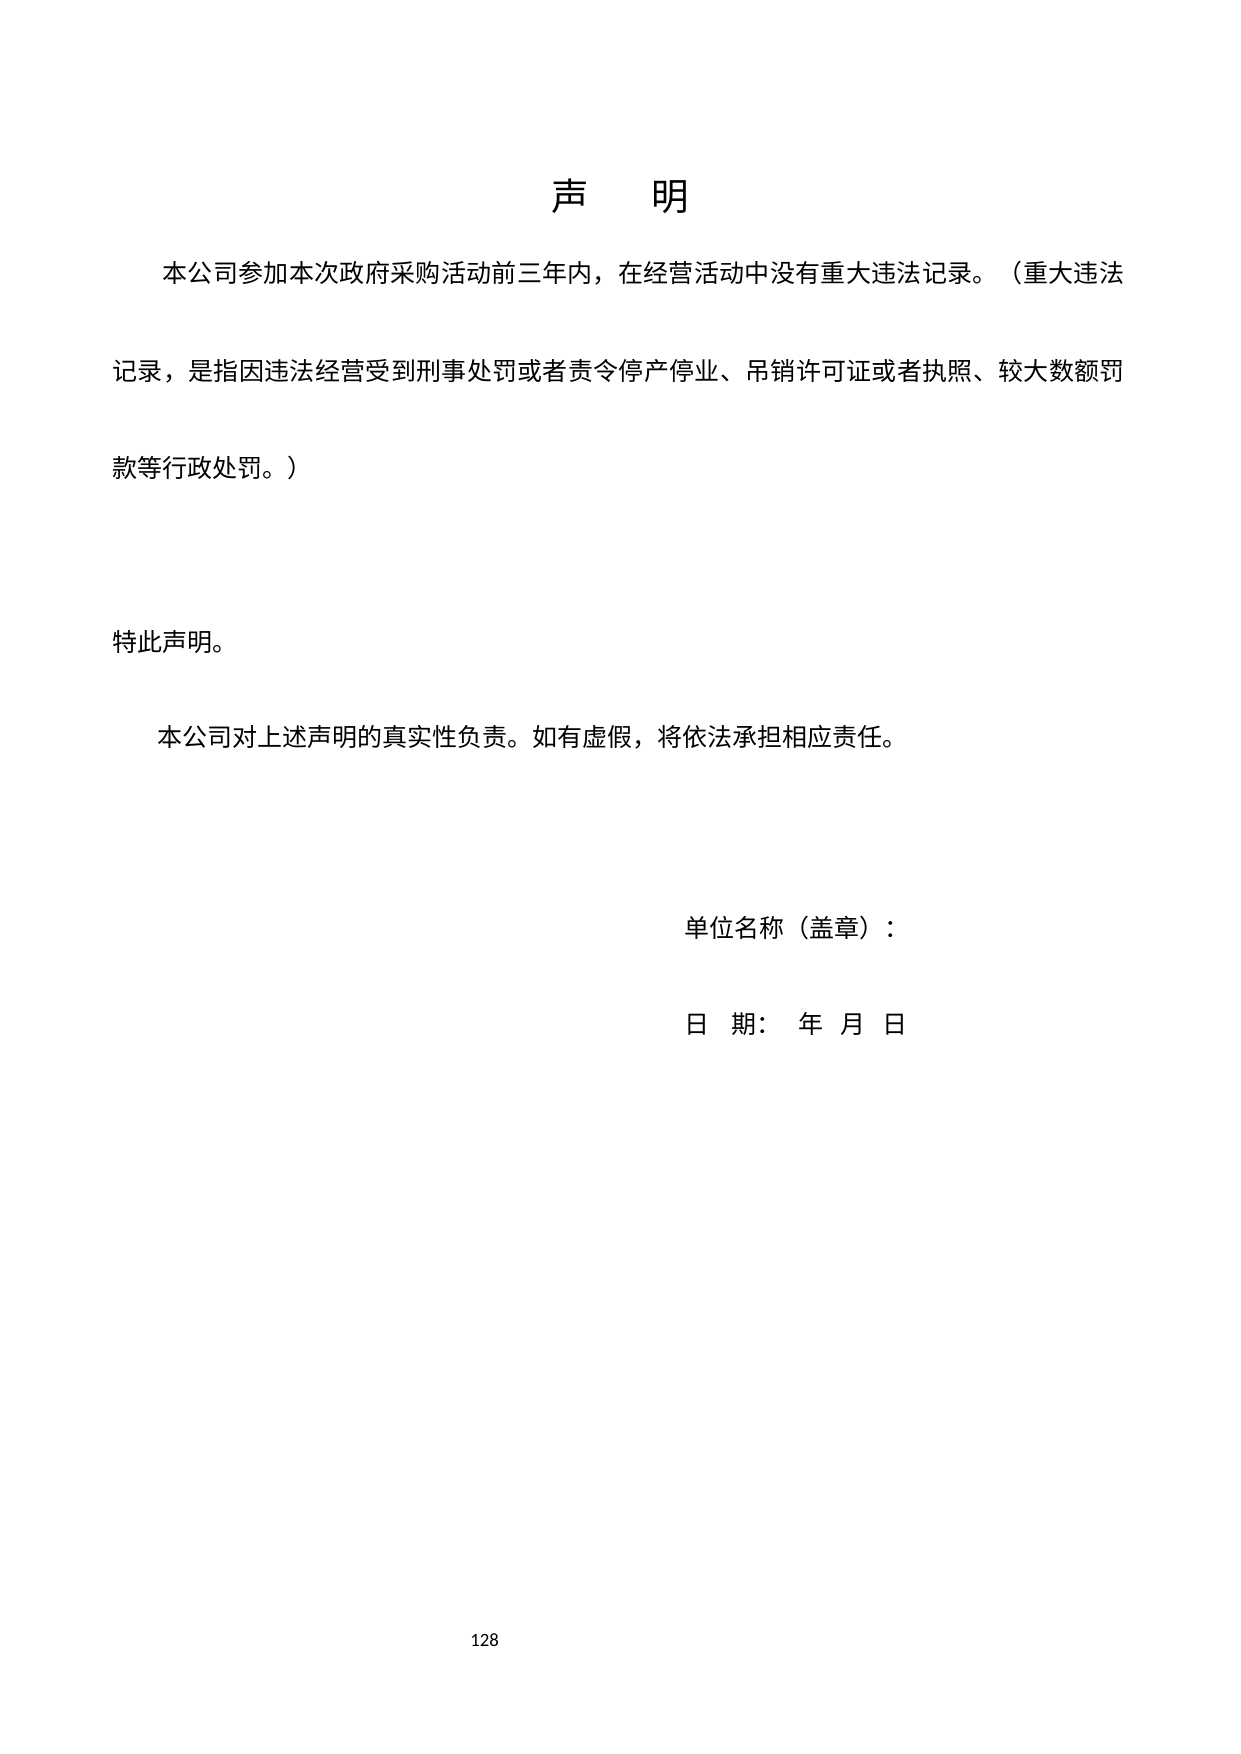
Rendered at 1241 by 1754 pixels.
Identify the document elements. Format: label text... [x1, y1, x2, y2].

text 本公司参加本次政府采购活动前三年内，在经营活动中没有重大违法记录。（重大违法记录，是指因违法经营受到刑事处罚或者责令停产停业、吊销许可证或者执照、较大数额罚款等行政处罚。） [112, 239, 1128, 499]
text 本公司对上述声明的真实性负责。如有虚假，将依法承担相应责任。 [112, 703, 1128, 768]
text 单位名称（盖章）： [112, 894, 1084, 959]
text 日 期： 年 月 日 [112, 990, 1084, 1055]
text 特此声明。 [112, 608, 1128, 673]
text 声 明 [112, 162, 1128, 227]
